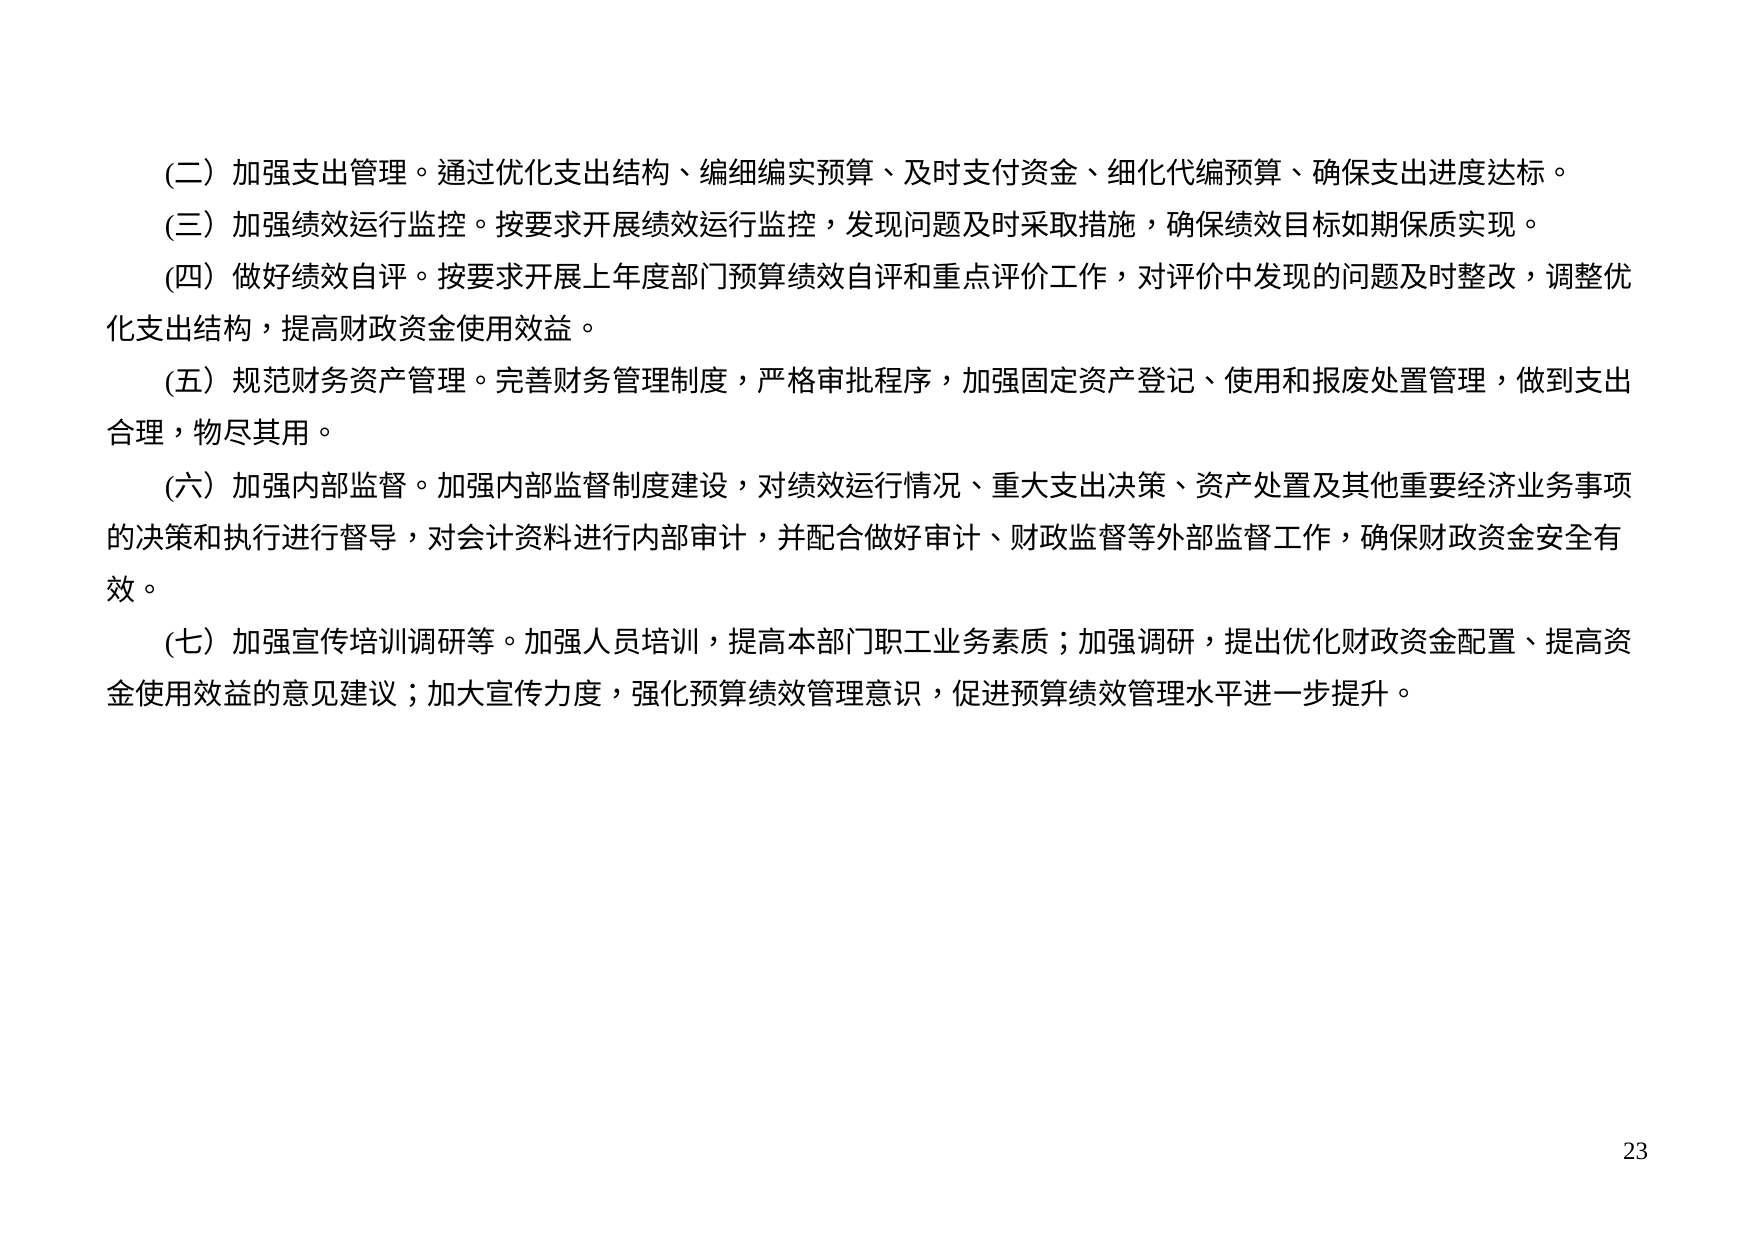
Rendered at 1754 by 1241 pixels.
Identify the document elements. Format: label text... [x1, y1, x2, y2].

text (五）规范财务资产管理。完善财务管理制度，严格审批程序，加强固定资产登记、使用和报废处置管理，做到支出合理，物尽其用。 [106, 350, 1648, 454]
text (三）加强绩效运行监控。按要求开展绩效运行监控，发现问题及时采取措施，确保绩效目标如期保质实现。 [106, 194, 1648, 246]
text (四）做好绩效自评。按要求开展上年度部门预算绩效自评和重点评价工作，对评价中发现的问题及时整改，调整优化支出结构，提高财政资金使用效益。 [106, 246, 1648, 350]
text (七）加强宣传培训调研等。加强人员培训，提高本部门职工业务素质；加强调研，提出优化财政资金配置、提高资金使用效益的意见建议；加大宣传力度，强化预算绩效管理意识，促进预算绩效管理水平进一步提升。 [106, 611, 1648, 715]
text (二）加强支出管理。通过优化支出结构、编细编实预算、及时支付资金、细化代编预算、确保支出进度达标。 [106, 142, 1648, 194]
text (六）加强内部监督。加强内部监督制度建设，对绩效运行情况、重大支出决策、资产处置及其他重要经济业务事项的决策和执行进行督导，对会计资料进行内部审计，并配合做好审计、财政监督等外部监督工作，确保财政资金安全有效。 [106, 454, 1648, 611]
